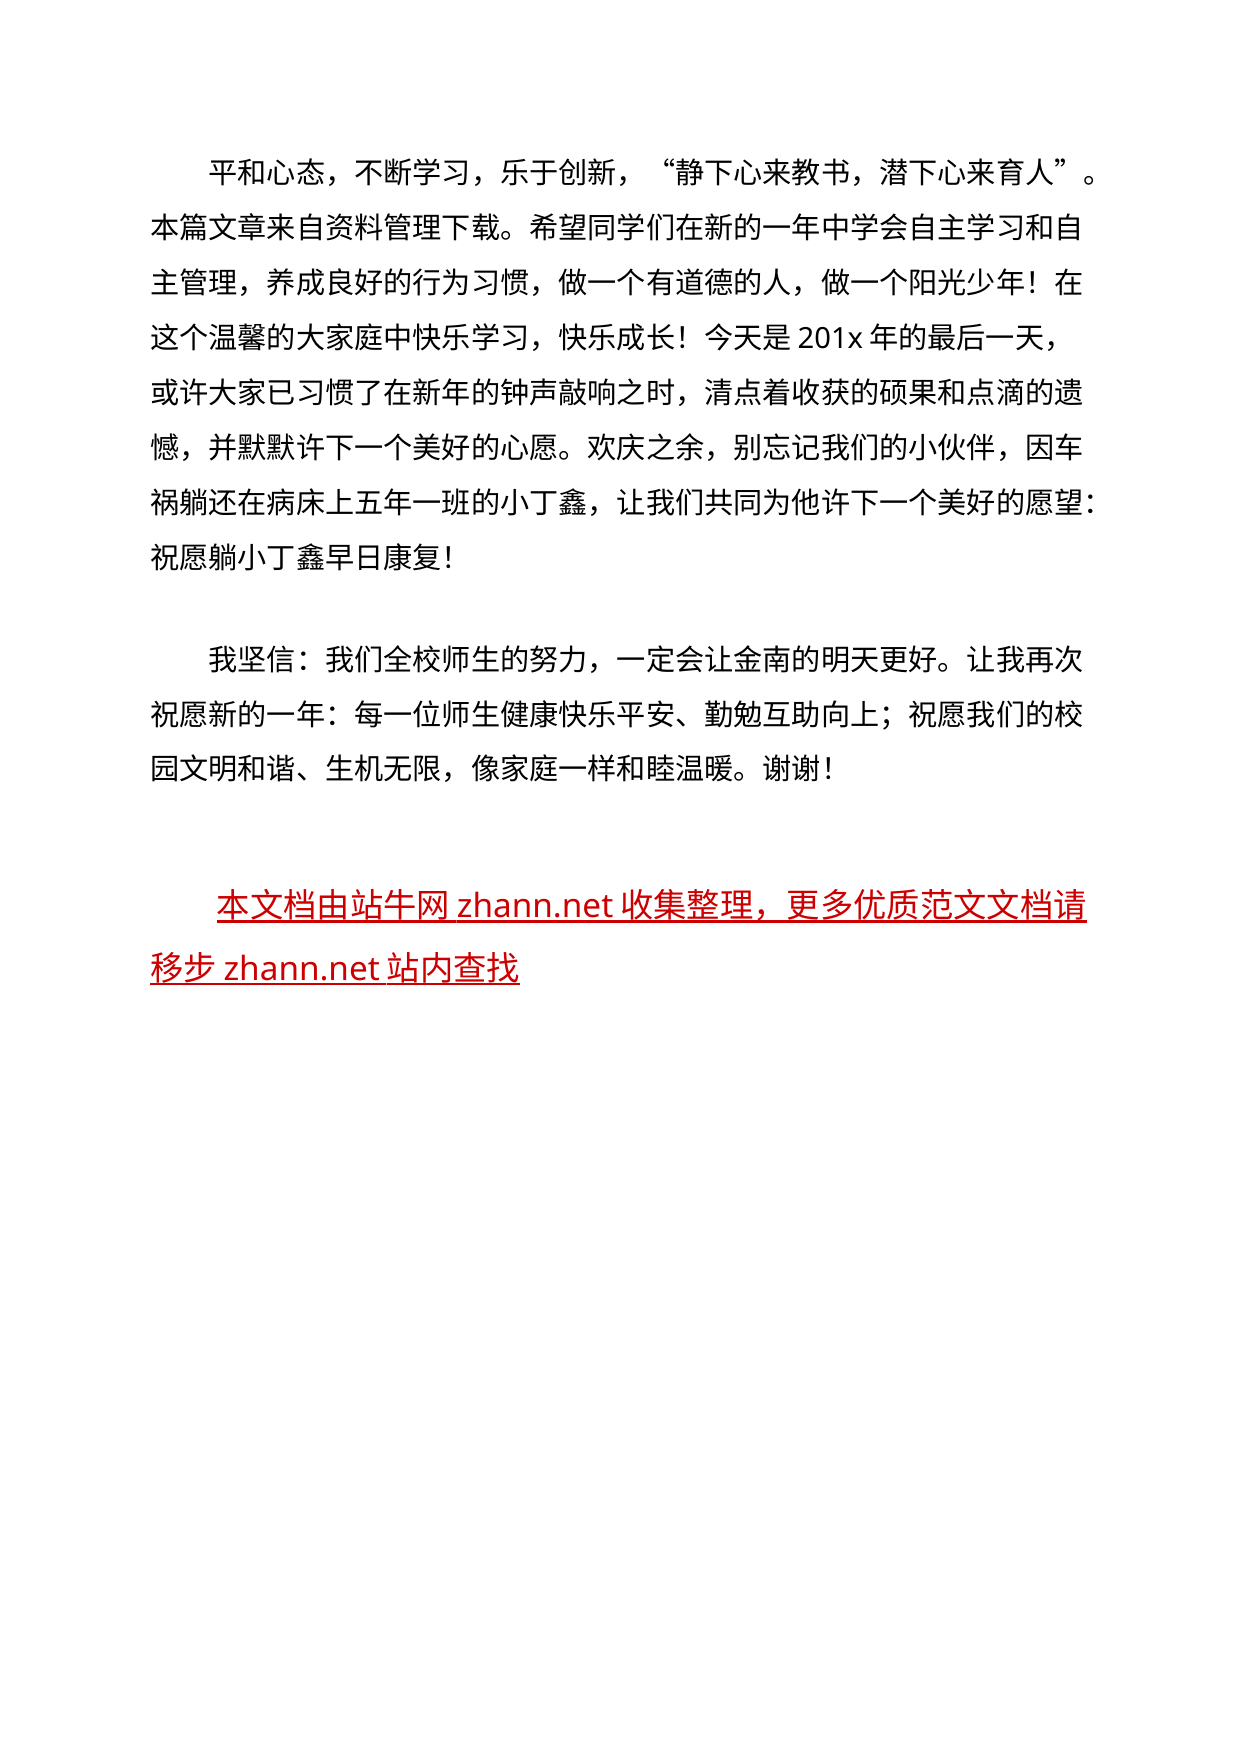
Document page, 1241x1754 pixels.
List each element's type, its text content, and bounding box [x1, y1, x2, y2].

text 平和心态，不断学习，乐于创新，“静下心来教书，潜下心来育人”。本篇文章来自资料管理下载。希望同学们在新的一年中学会自主学习和自主管理，养成良好的行为习惯，做一个有道德的人，做一个阳光少年！在这个温馨的大家庭中快乐学习，快乐成长！今天是201x年的最后一天，或许大家已习惯了在新年的钟声敲响之时，清点着收获的硕果和点滴的遗憾，并默默许下一个美好的心愿。欢庆之余，别忘记我们的小伙伴，因车祸躺还在病床上五年一班的小丁鑫，让我们共同为他许下一个美好的愿望：祝愿躺小丁鑫早日康复！ [150, 150, 1090, 577]
text 我坚信：我们全校师生的努力，一定会让金南的明天更好。让我再次祝愿新的一年：每一位师生健康快乐平安、勤勉互助向上；祝愿我们的校园文明和谐、生机无限，像家庭一样和睦温暖。谢谢！ [150, 636, 1090, 788]
text 本文档由站牛网zhann.net收集整理，更多优质范文文档请移步zhann.net站内查找 [150, 879, 1090, 990]
